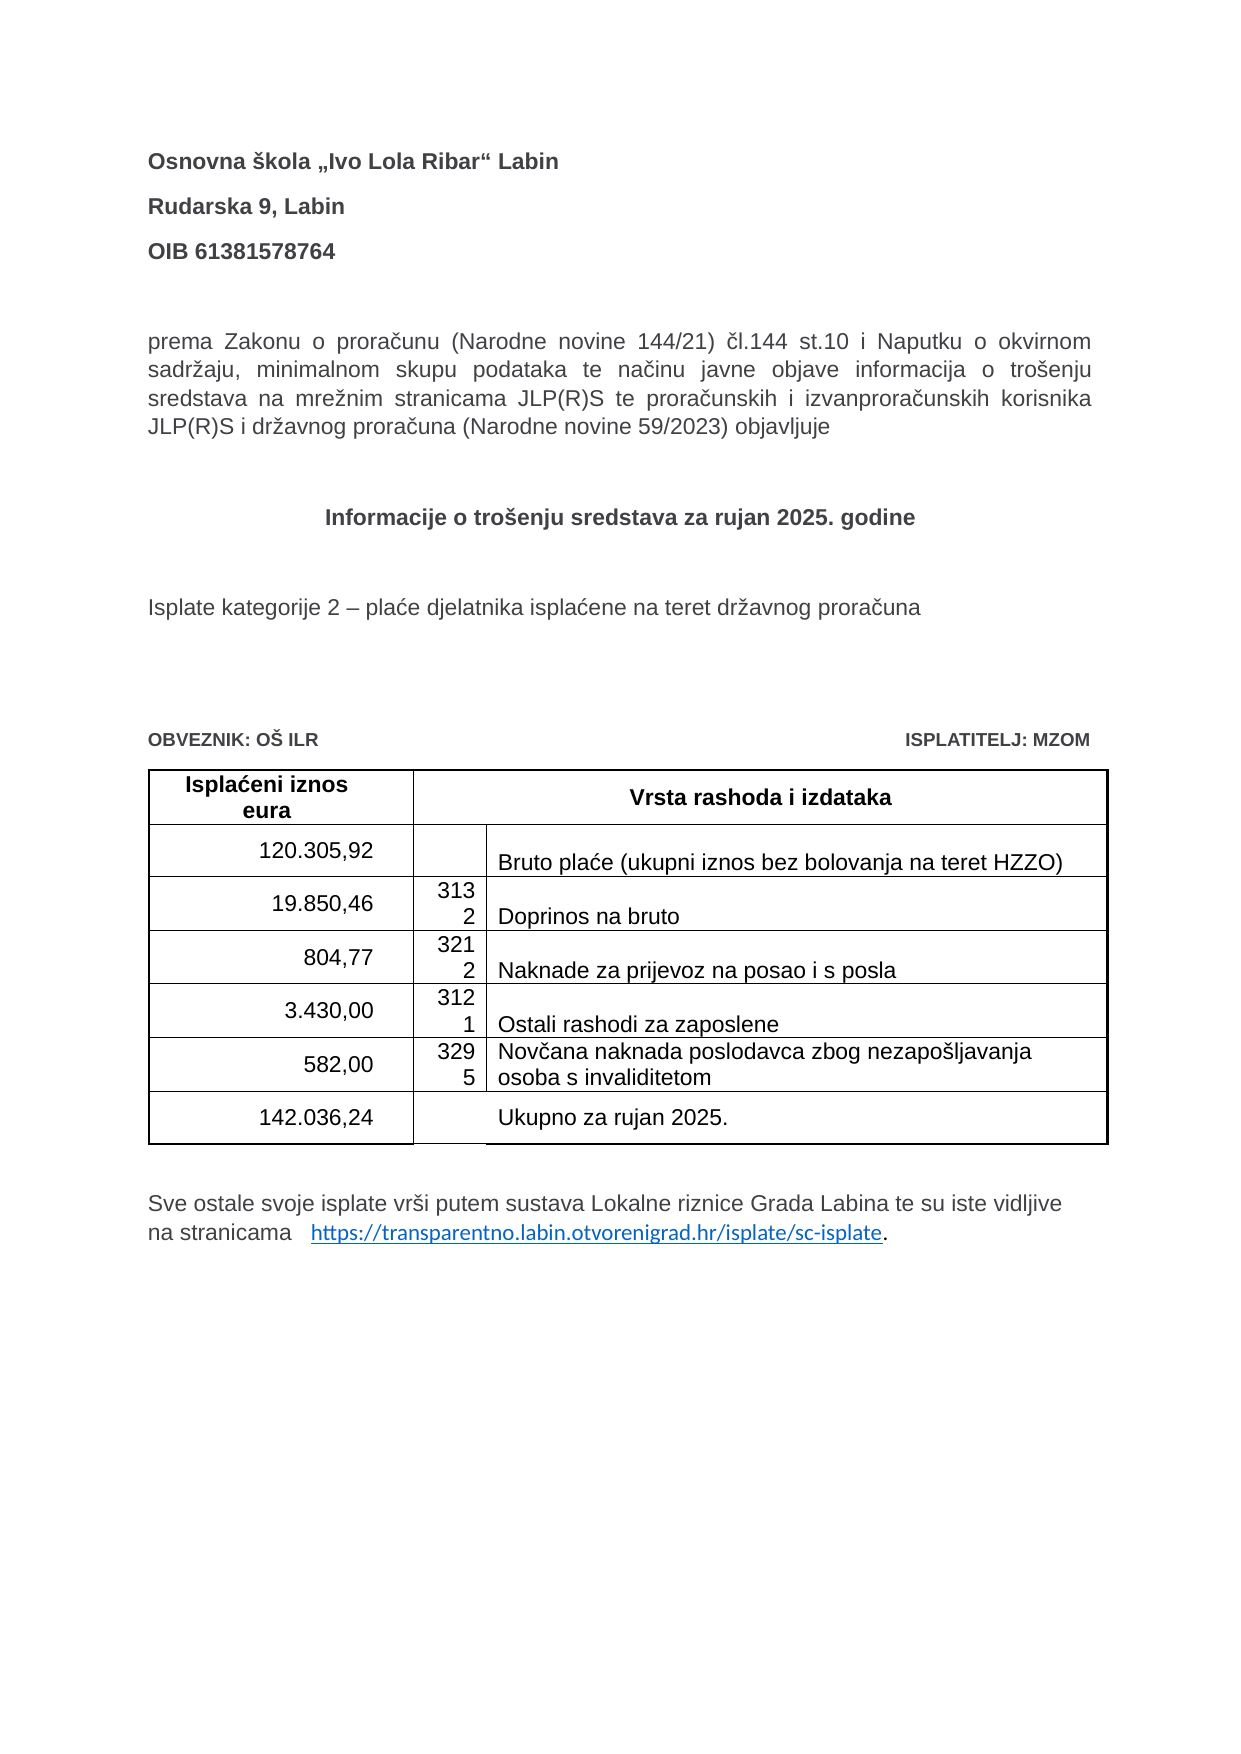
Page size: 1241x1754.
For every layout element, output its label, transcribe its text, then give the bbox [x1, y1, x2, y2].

table_cell [385, 825, 413, 876]
text Sve ostale svoje isplate vrši putem sustava Lokalne riznice Grada Labina te su iste vidljive na stranicama https://transparentno.labin.otvorenigrad.hr/isplate/sc-isplate. [148, 1190, 1093, 1246]
text prema Zakonu o proračunu (Narodne novine 144/21) čl.144 st.10 i Naputku o okvirnom sadržaju, minimalnom skupu podataka te načinu javne objave informacija o trošenju sredstava na mrežnim stranicama JLP(R)S te proračunskih i izvanproračunskih korisnika JLP(R)S i državnog proračuna (Narodne novine 59/2023) objavljuje [148, 328, 1093, 440]
table_cell 3.430,00 [150, 984, 384, 1037]
table_cell 804,77 [150, 931, 384, 983]
text Osnovna škola „Ivo Lola Ribar“ Labin [148, 148, 1093, 174]
table_header Vrsta rashoda i izdataka [414, 771, 1106, 824]
table_cell [414, 825, 486, 876]
table_cell Doprinos na bruto [487, 877, 1106, 929]
table_cell [385, 1038, 413, 1091]
text OBVEZNIK: OŠ ILR ISPLATITELJ: MZOM [148, 729, 1093, 751]
table_cell [414, 1092, 486, 1143]
table_cell Ostali rashodi za zaposlene [487, 984, 1106, 1037]
text Rudarska 9, Labin [148, 193, 1093, 219]
table_cell 582,00 [150, 1038, 384, 1091]
table_header [385, 771, 413, 824]
table_cell [385, 1092, 413, 1143]
table_cell 142.036,24 [150, 1092, 384, 1143]
text OIB 61381578764 [148, 238, 1093, 264]
table_cell Naknade za prijevoz na posao i s posla [487, 931, 1106, 983]
text Informacije o trošenju sredstava za rujan 2025. godine [148, 503, 1093, 530]
table_cell 3295 [414, 1038, 486, 1091]
table_cell [385, 984, 413, 1037]
text Isplate kategorije 2 – plaće djelatnika isplaćene na teret državnog proračuna [148, 594, 1093, 620]
table_cell [385, 931, 413, 983]
table_cell 19.850,46 [150, 877, 384, 929]
table_cell 3212 [414, 931, 486, 983]
table_header Isplaćeni iznos eura [150, 771, 384, 824]
table_cell Novčana naknada poslodavca zbog nezapošljavanja osoba s invaliditetom [487, 1038, 1106, 1091]
table_cell 3121 [414, 984, 486, 1037]
table_cell 120.305,92 [150, 825, 384, 876]
table_cell [385, 877, 413, 929]
table_cell Bruto plaće (ukupni iznos bez bolovanja na teret HZZO) [487, 825, 1106, 876]
table_cell Ukupno za rujan 2025. [486, 1092, 1106, 1143]
table_cell 3132 [414, 877, 486, 929]
